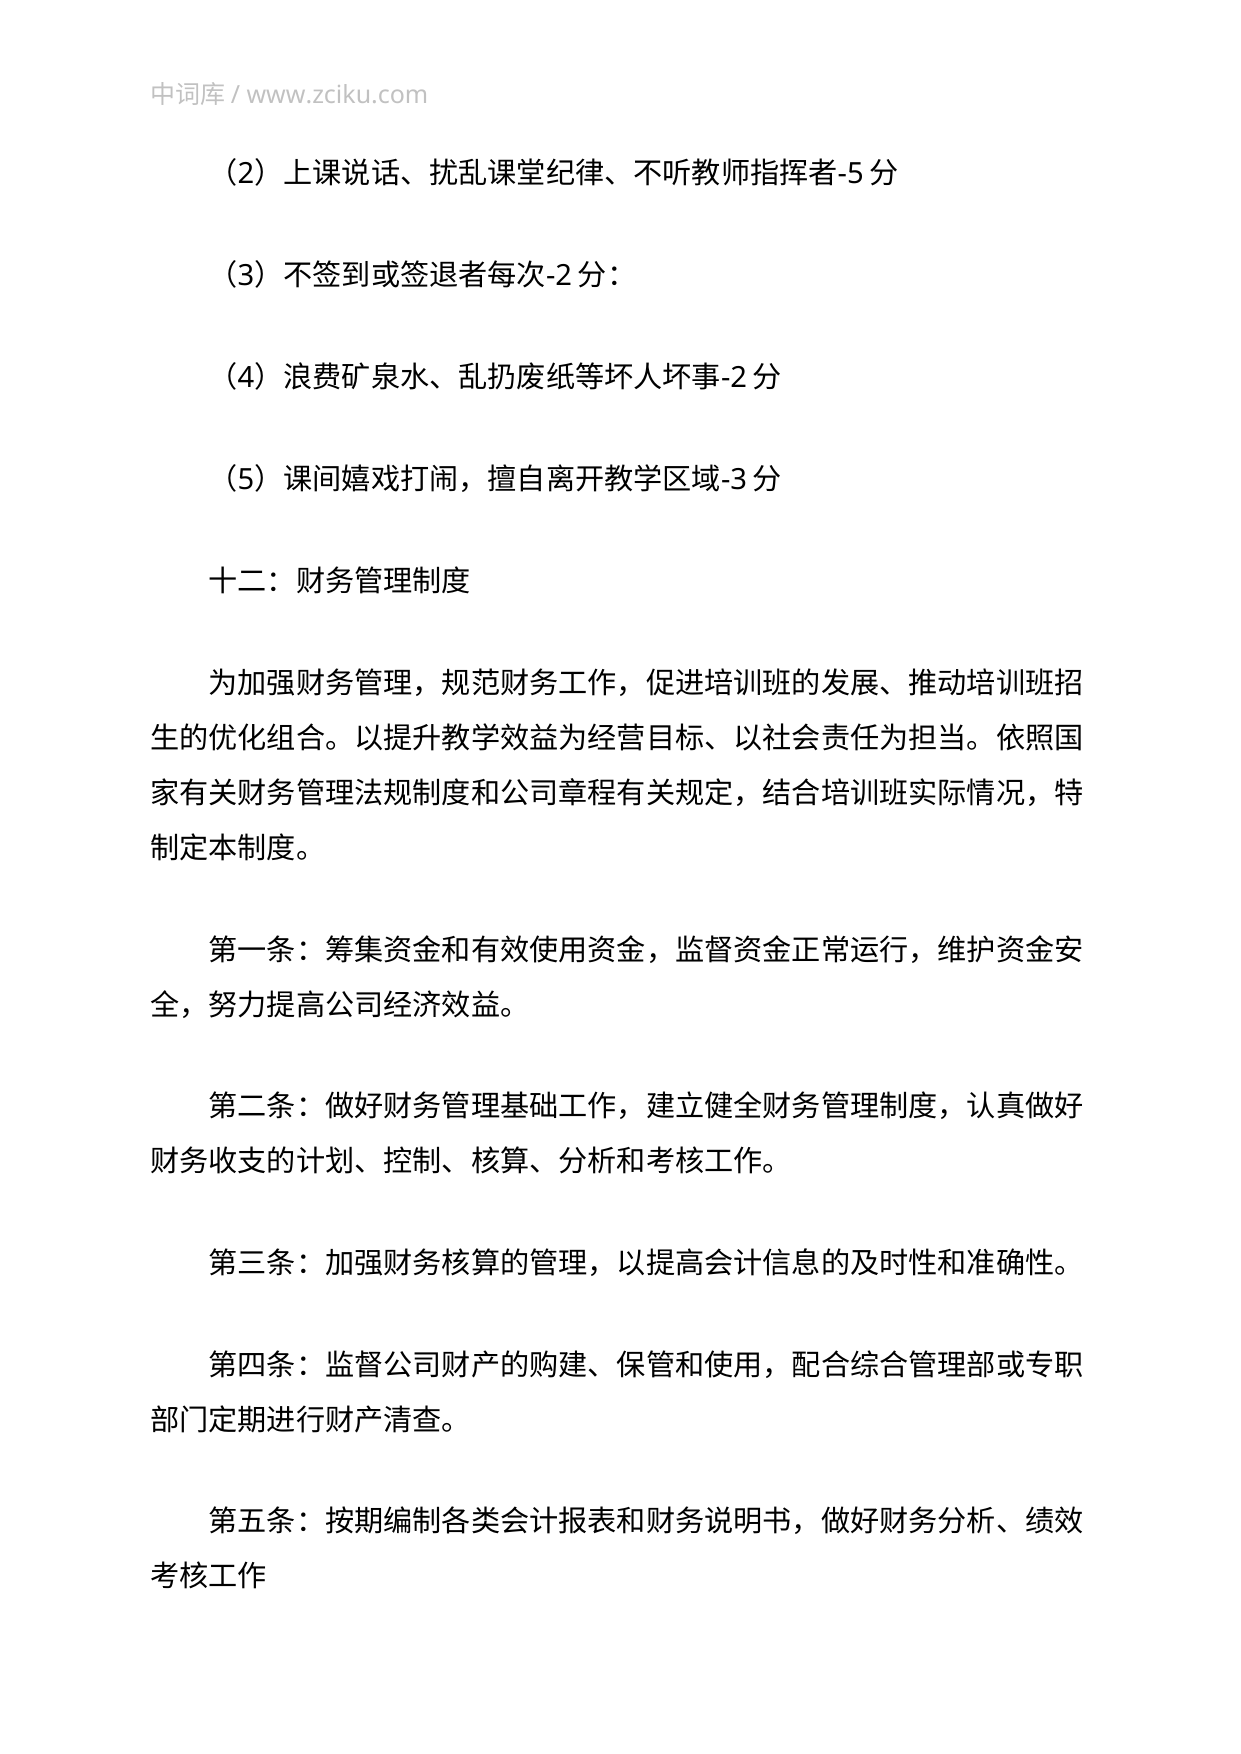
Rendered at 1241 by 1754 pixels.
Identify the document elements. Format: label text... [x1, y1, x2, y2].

text 第四条：监督公司财产的购建、保管和使用，配合综合管理部或专职部门定期进行财产清查。 [150, 1341, 1090, 1438]
text 十二：财务管理制度 [150, 558, 1090, 600]
text （5）课间嬉戏打闹，擅自离开教学区域-3分 [150, 456, 1090, 498]
text 第五条：按期编制各类会计报表和财务说明书，做好财务分析、绩效考核工作 [150, 1498, 1090, 1595]
text 第一条：筹集资金和有效使用资金，监督资金正常运行，维护资金安全，努力提高公司经济效益。 [150, 926, 1090, 1023]
text 第三条：加强财务核算的管理，以提高会计信息的及时性和准确性。 [150, 1239, 1090, 1282]
text （4）浪费矿泉水、乱扔废纸等坏人坏事-2分 [150, 354, 1090, 396]
text 第二条：做好财务管理基础工作，建立健全财务管理制度，认真做好财务收支的计划、控制、核算、分析和考核工作。 [150, 1083, 1090, 1180]
text （3）不签到或签退者每次-2分： [150, 252, 1090, 294]
text （2）上课说话、扰乱课堂纪律、不听教师指挥者-5分 [150, 150, 1090, 192]
text 为加强财务管理，规范财务工作，促进培训班的发展、推动培训班招生的优化组合。以提升教学效益为经营目标、以社会责任为担当。依照国家有关财务管理法规制度和公司章程有关规定，结合培训班实际情况，特制定本制度。 [150, 660, 1090, 867]
